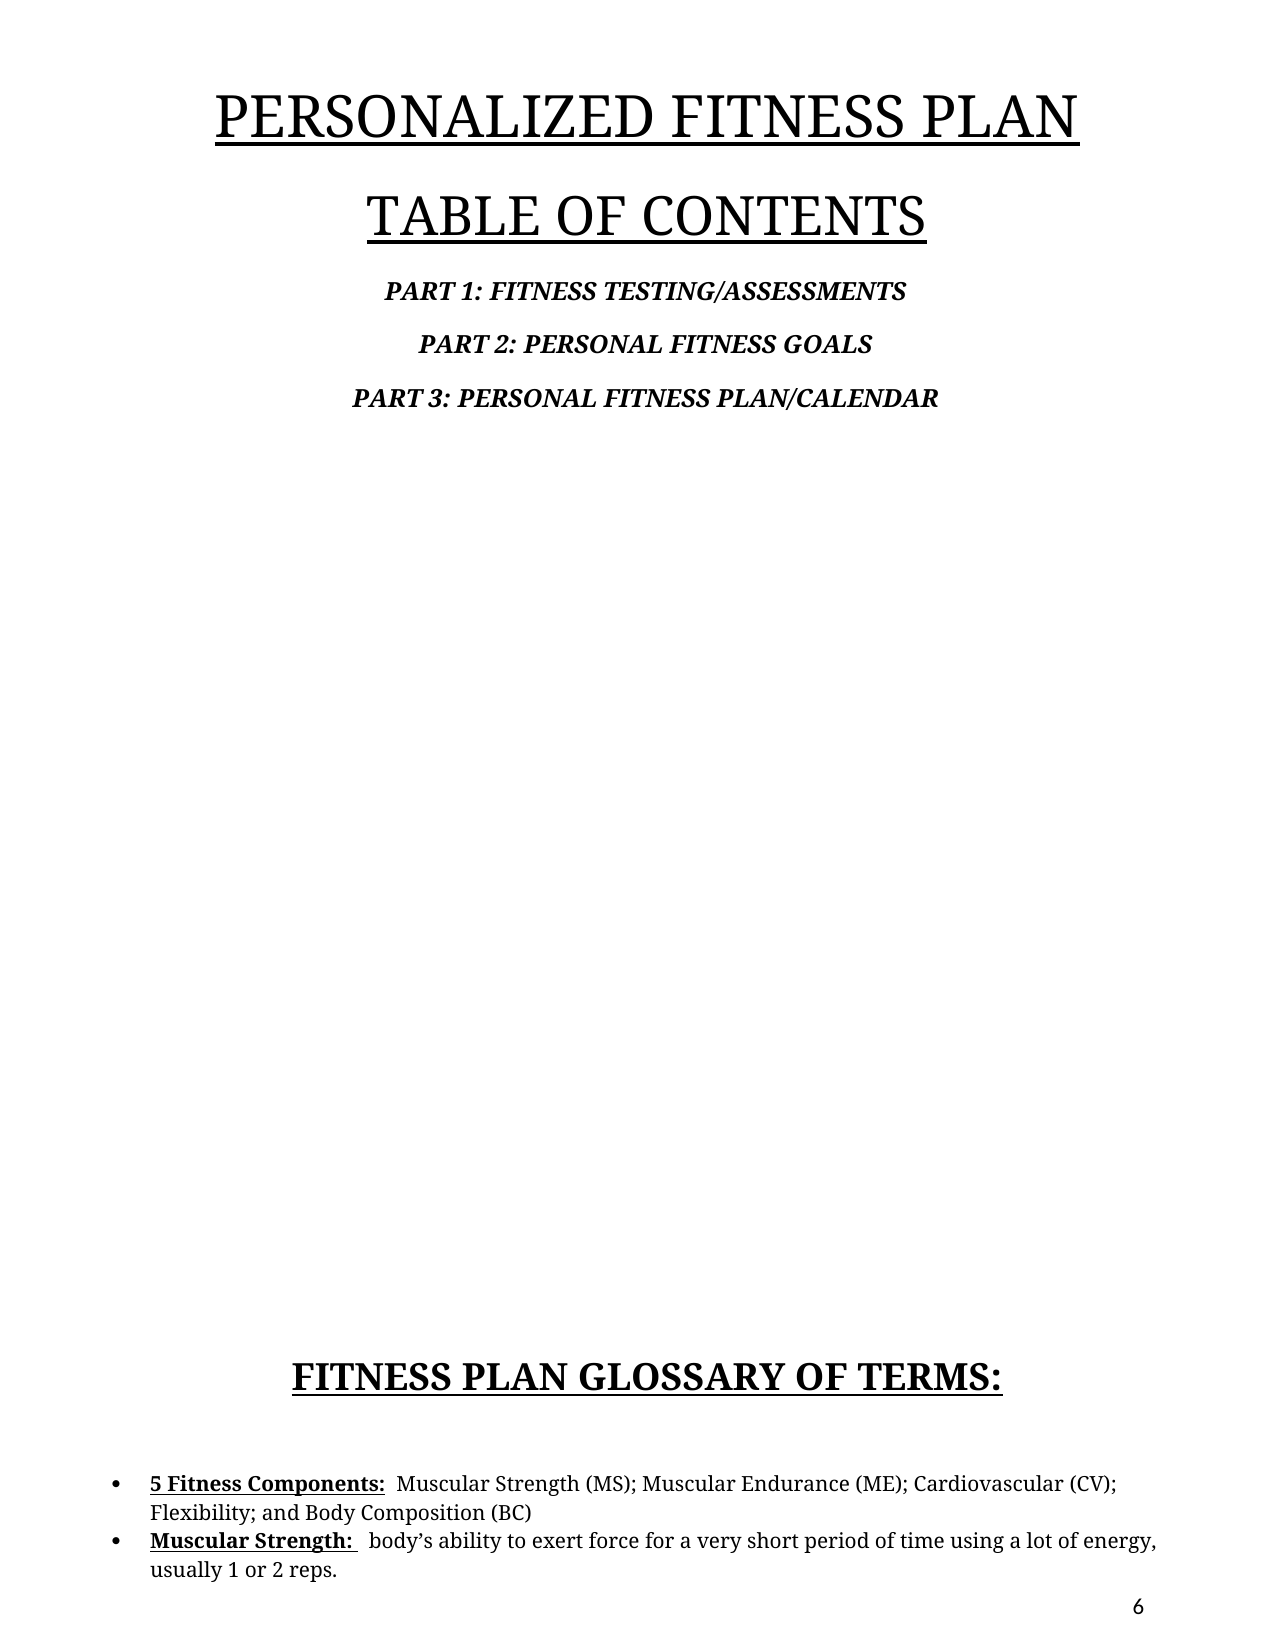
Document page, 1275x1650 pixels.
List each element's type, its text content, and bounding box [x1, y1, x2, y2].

list 5 Fitness Components: Muscular Strength (MS); Muscular Endurance (ME); Cardiovascular (CV); Flexibility; and Body Composition (BC) [112, 1469, 1181, 1526]
text Fitness Plan Glossary of Terms: [112, 1351, 1181, 1402]
text PART 2: PERSONAL FITNESS GOALS [112, 327, 1181, 361]
text PERSONALIZED FITNESS PLAN [112, 75, 1181, 154]
text PART 1: FITNESS TESTING/ASSESSMENTS [112, 274, 1181, 308]
list Muscular Strength: body’s ability to exert force for a very short period of time using a lot of energy, usually 1 or 2 reps. [112, 1526, 1181, 1583]
text PART 3: PERSONAL FITNESS PLAN/CALENDAR [112, 381, 1181, 415]
text TABLE OF CONTENTS [112, 177, 1181, 251]
